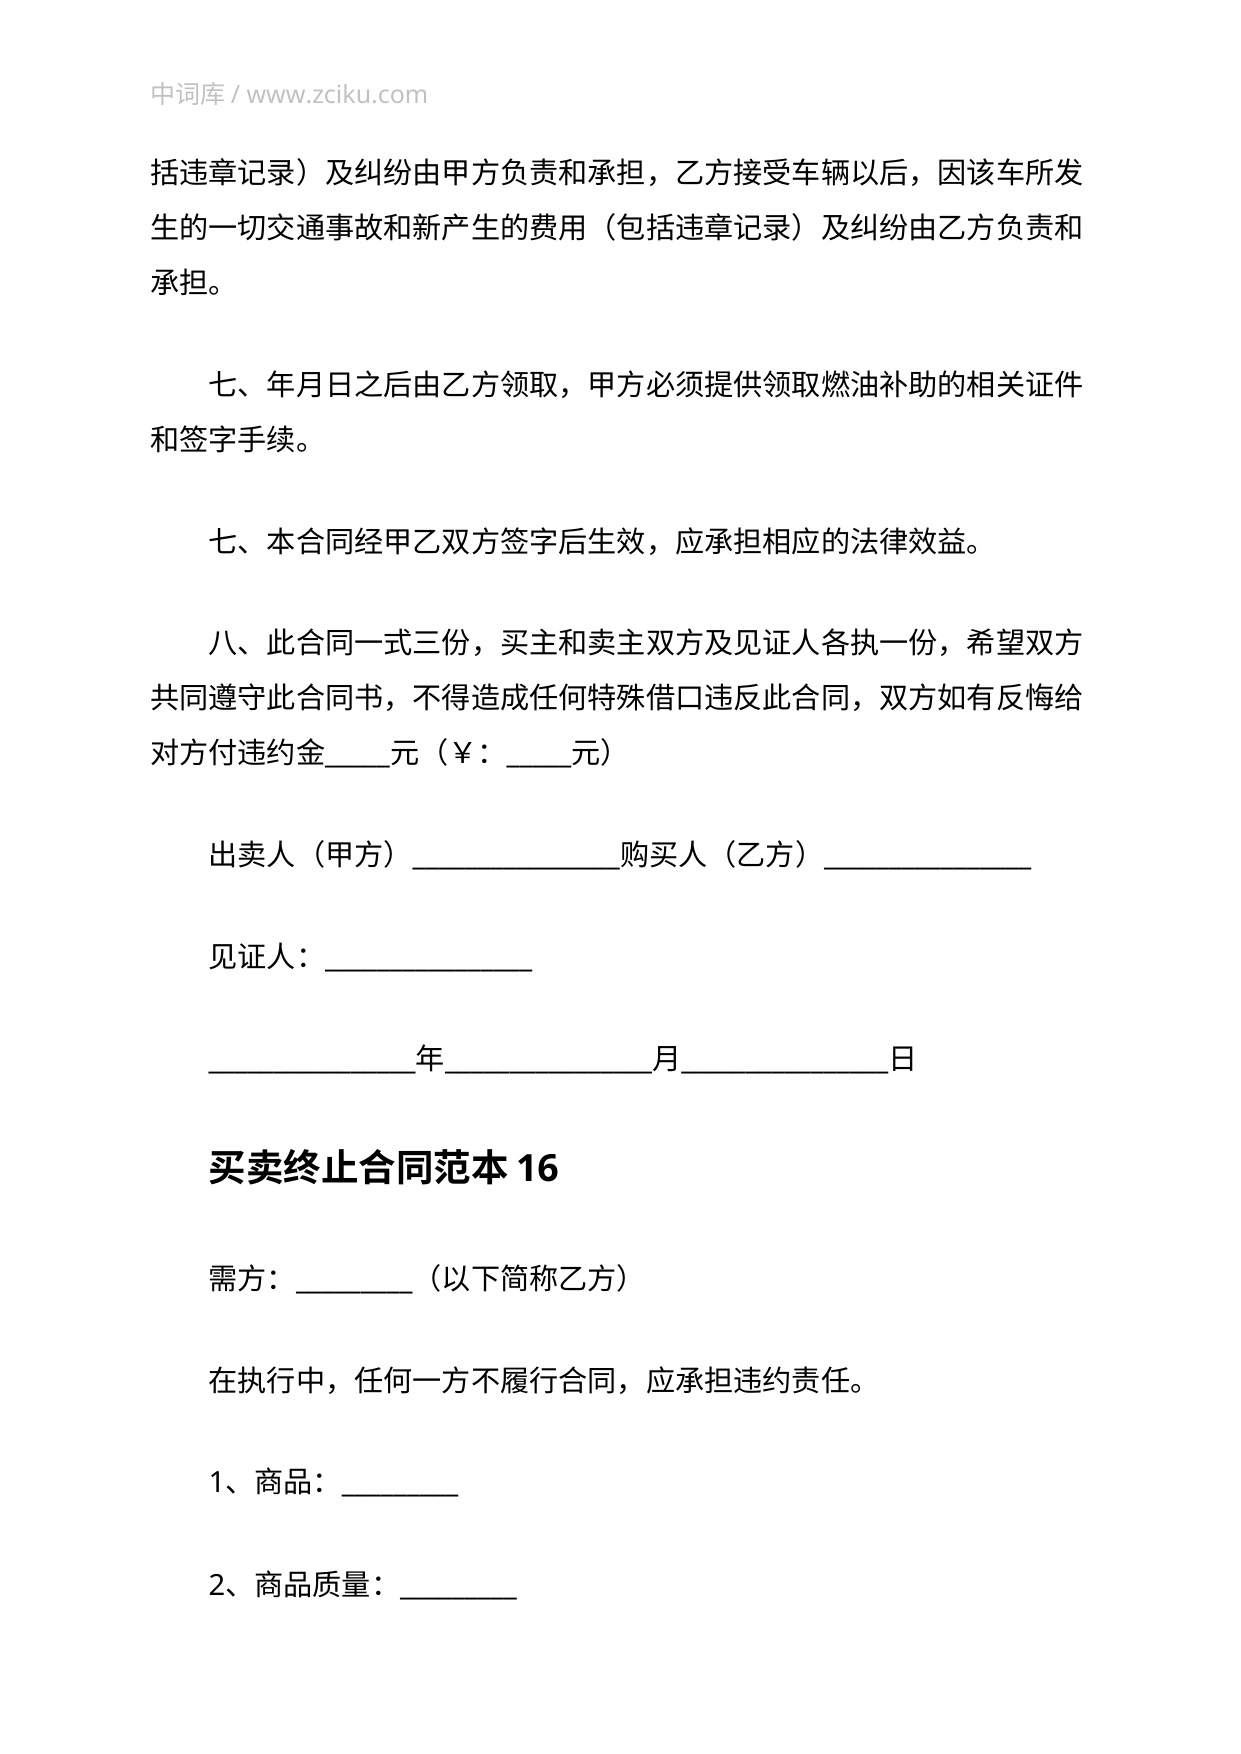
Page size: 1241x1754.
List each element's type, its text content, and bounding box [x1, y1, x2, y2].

text 七、本合同经甲乙双方签字后生效，应承担相应的法律效益。 [150, 518, 1090, 561]
text 2、商品质量：_________ [150, 1561, 1090, 1603]
text 出卖人（甲方）________________购买人（乙方）________________ [150, 832, 1090, 874]
text 见证人：________________ [150, 934, 1090, 976]
text 需方：_________（以下简称乙方） [150, 1255, 1090, 1298]
text 1、商品：_________ [150, 1459, 1090, 1501]
text 在执行中，任何一方不履行合同，应承担违约责任。 [150, 1357, 1090, 1399]
text 八、此合同一式三份，买主和卖主双方及见证人各执一份，希望双方共同遵守此合同书，不得造成任何特殊借口违反此合同，双方如有反悔给对方付违约金_____元（￥：_____元） [150, 620, 1090, 772]
text 七、年月日之后由乙方领取，甲方必须提供领取燃油补助的相关证件和签字手续。 [150, 362, 1090, 459]
text 买卖终止合同范本16 [150, 1138, 1090, 1192]
text ________________年________________月________________日 [150, 1036, 1090, 1078]
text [150, 150, 1090, 302]
